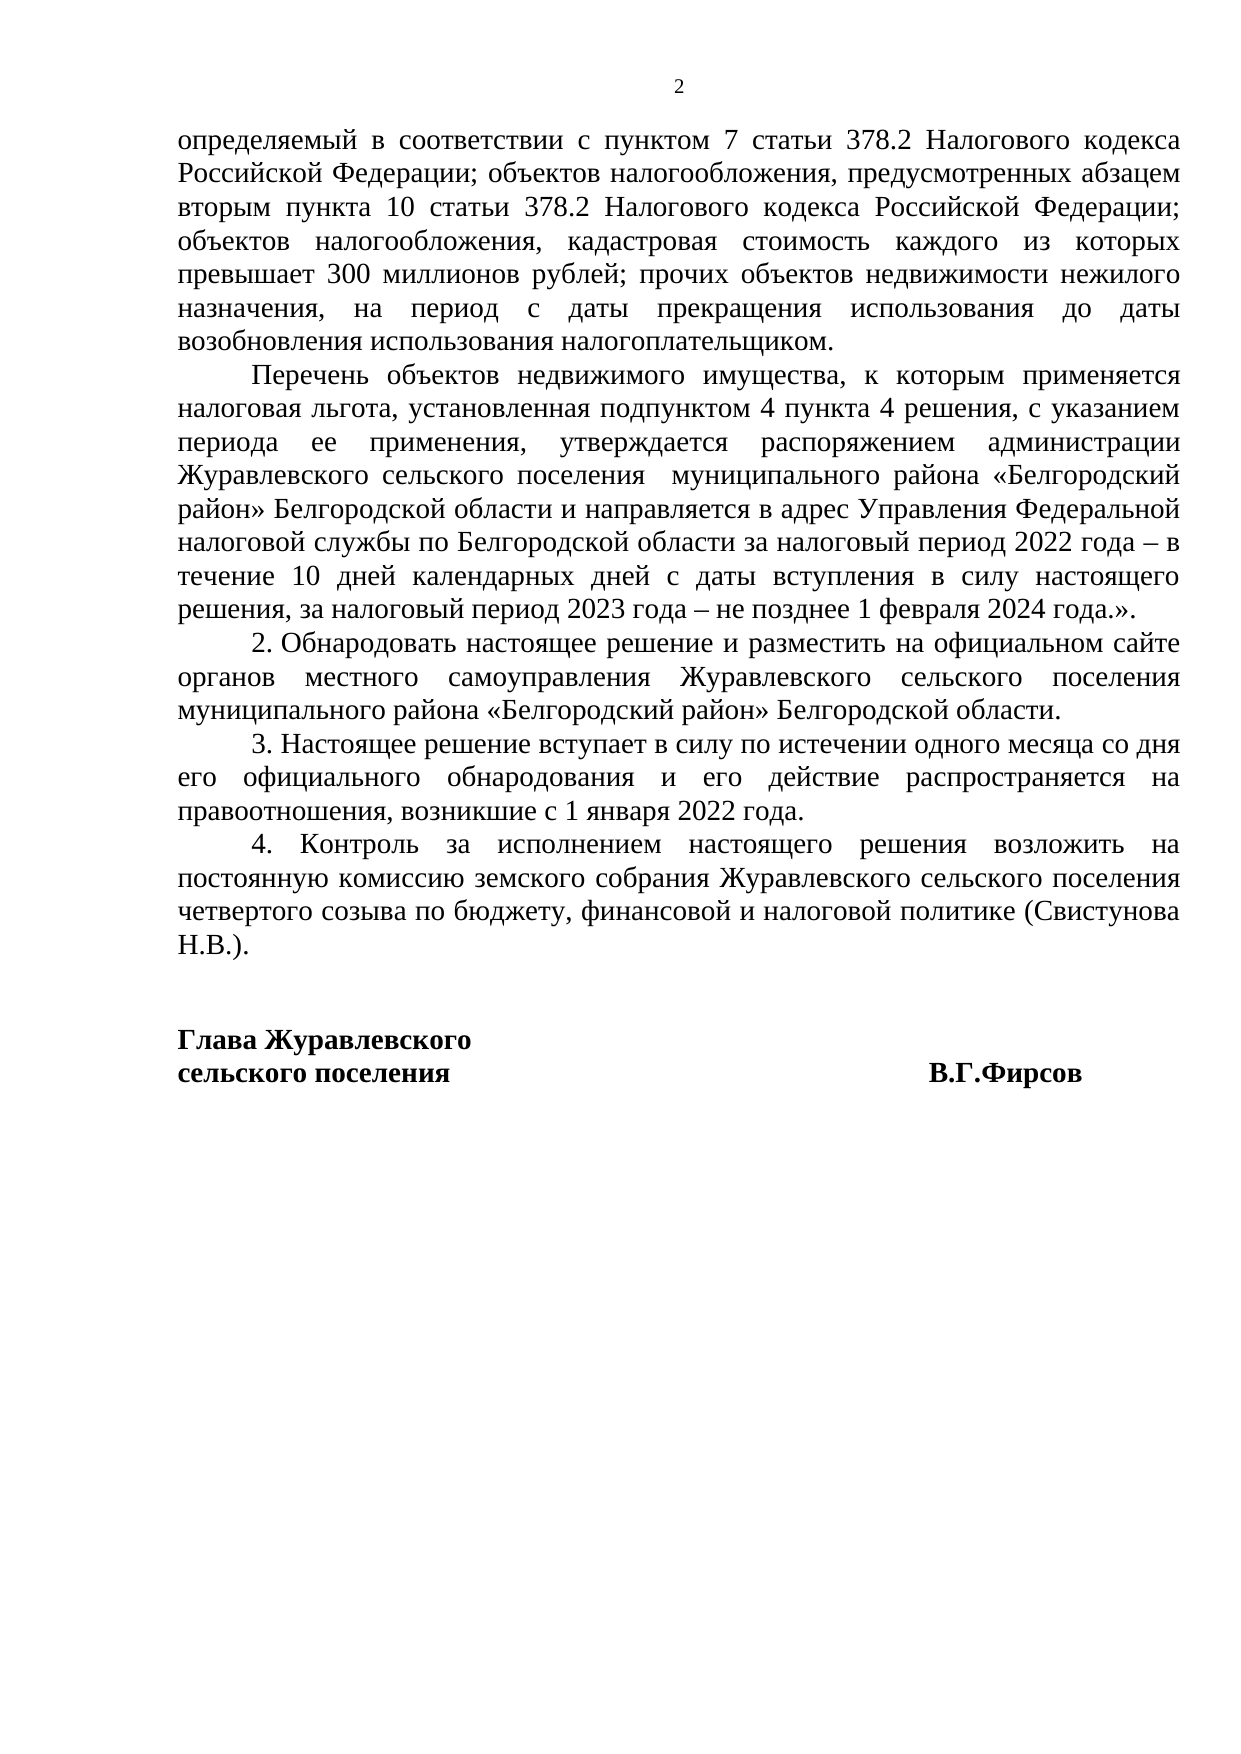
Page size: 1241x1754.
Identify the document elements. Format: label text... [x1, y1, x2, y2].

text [177, 122, 1181, 357]
text 3. Настоящее решение вступает в силу по истечении одного месяца со дня его официального обнародования и его действие распространяется на правоотношения, возникшие с 1 января 2022 года. [177, 726, 1181, 826]
text сельского поселения В.Г.Фирсов [177, 1056, 1181, 1089]
text Перечень объектов недвижимого имущества, к которым применяется налоговая льгота, установленная подпунктом 4 пункта 4 решения, с указанием периода ее применения, утверждается распоряжением администрации Журавлевского сельского поселения муниципального района «Белгородский район» Белгородской области и направляется в адрес Управления Федеральной налоговой службы по Белгородской области за налоговый период 2022 года – в течение 10 дней календарных дней с даты вступления в силу настоящего решения, за налоговый период 2023 года – не позднее 1 февраля 2024 года.». [177, 357, 1181, 625]
text Глава Журавлевского [177, 1022, 1181, 1056]
list Обнародовать настоящее решение и разместить на официальном сайте органов местного самоуправления Журавлевского сельского поселения муниципального района «Белгородский район» Белгородской области. [177, 625, 1181, 726]
text 4. Контроль за исполнением настоящего решения возложить на постоянную комиссию земского собрания Журавлевского сельского поселения четвертого созыва по бюджету, финансовой и налоговой политике (Свистунова Н.В.). [177, 826, 1181, 961]
